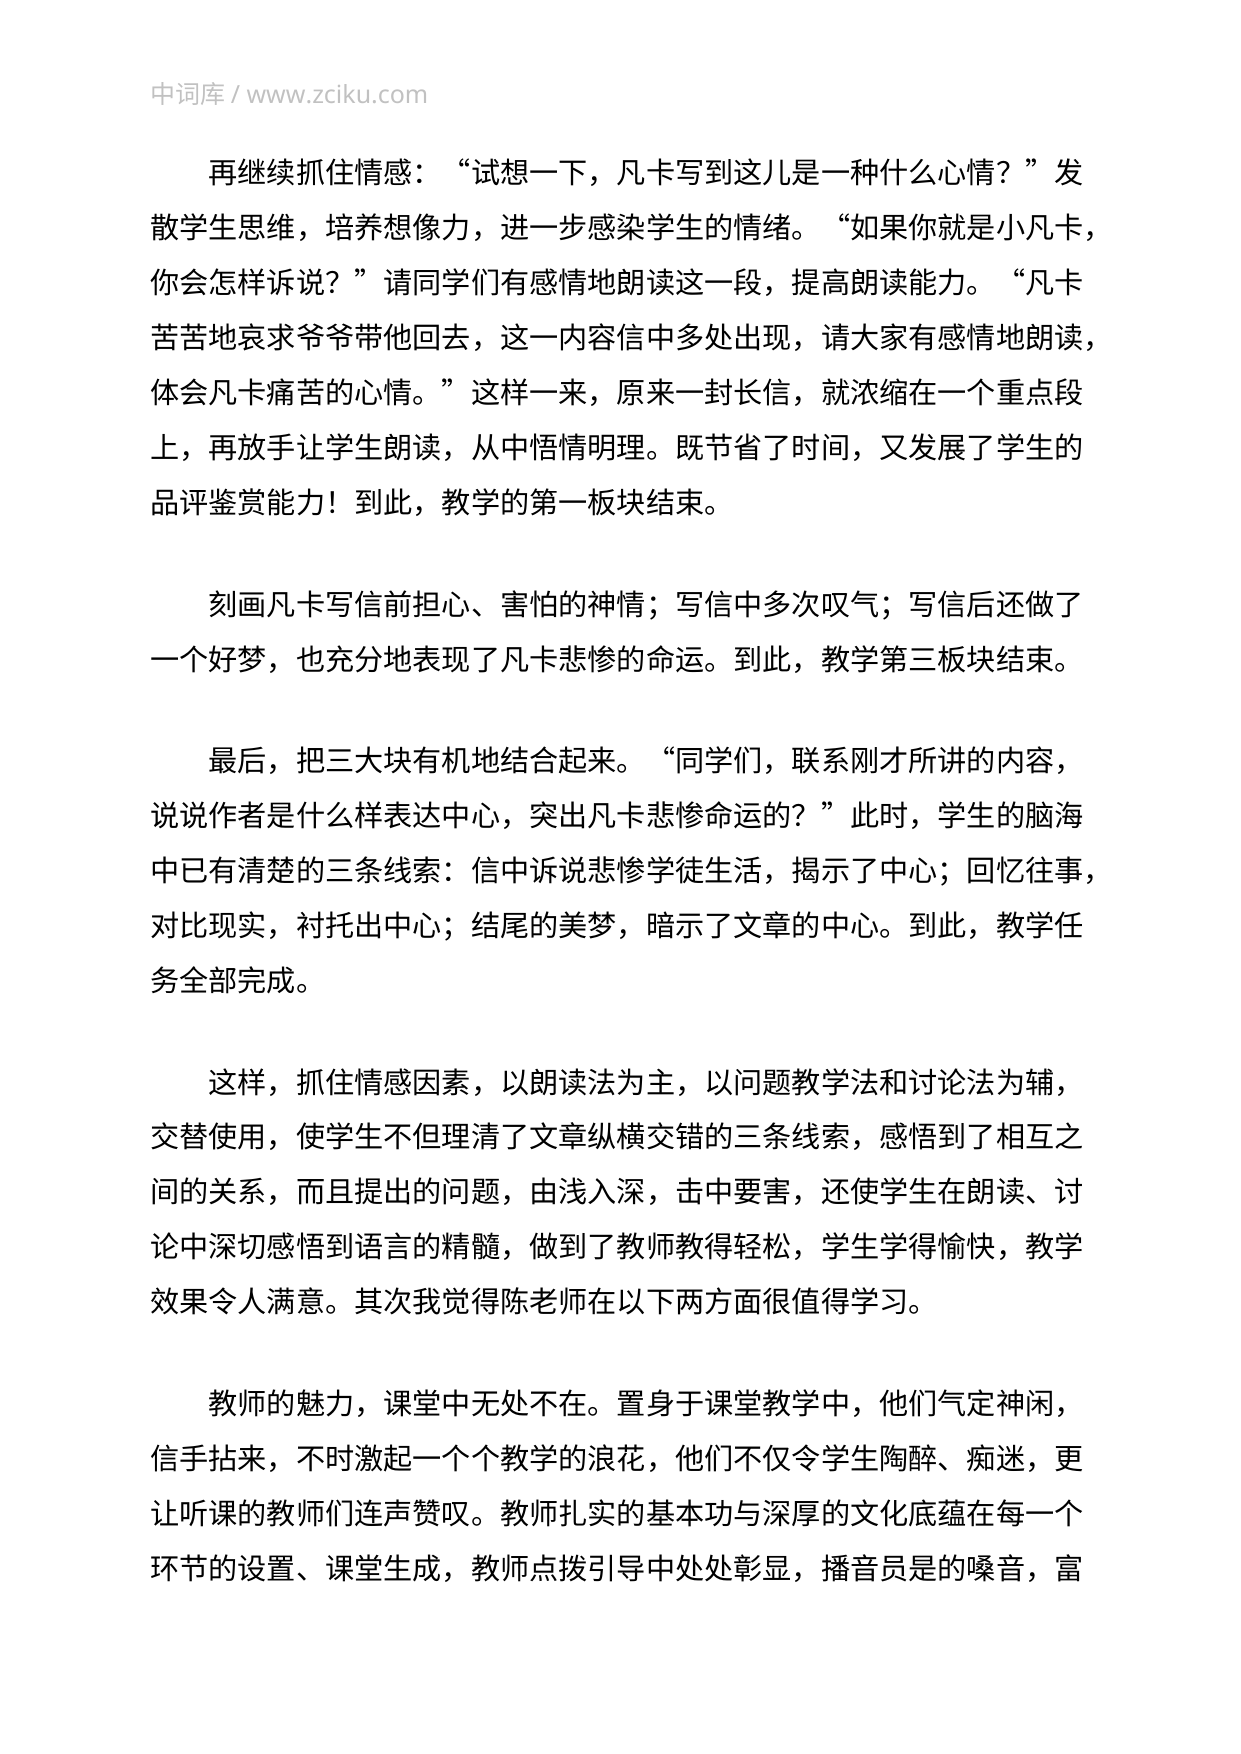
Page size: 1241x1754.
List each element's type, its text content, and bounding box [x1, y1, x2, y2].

text 最后，把三大块有机地结合起来。“同学们，联系刚才所讲的内容，说说作者是什么样表达中心，突出凡卡悲惨命运的？”此时，学生的脑海中已有清楚的三条线索：信中诉说悲惨学徒生活，揭示了中心；回忆往事，对比现实，衬托出中心；结尾的美梦，暗示了文章的中心。到此，教学任务全部完成。 [150, 738, 1090, 1000]
text 这样，抓住情感因素，以朗读法为主，以问题教学法和讨论法为辅，交替使用，使学生不但理清了文章纵横交错的三条线索，感悟到了相互之间的关系，而且提出的问题，由浅入深，击中要害，还使学生在朗读、讨论中深切感悟到语言的精髓，做到了教师教得轻松，学生学得愉快，教学效果令人满意。其次我觉得陈老师在以下两方面很值得学习。 [150, 1059, 1090, 1321]
text 刻画凡卡写信前担心、害怕的神情；写信中多次叹气；写信后还做了一个好梦，也充分地表现了凡卡悲惨的命运。到此，教学第三板块结束。 [150, 581, 1090, 678]
text 再继续抓住情感：“试想一下，凡卡写到这儿是一种什么心情？”发散学生思维，培养想像力，进一步感染学生的情绪。“如果你就是小凡卡，你会怎样诉说？”请同学们有感情地朗读这一段，提高朗读能力。“凡卡苦苦地哀求爷爷带他回去，这一内容信中多处出现，请大家有感情地朗读，体会凡卡痛苦的心情。”这样一来，原来一封长信，就浓缩在一个重点段上，再放手让学生朗读，从中悟情明理。既节省了时间，又发展了学生的品评鉴赏能力！到此，教学的第一板块结束。 [150, 150, 1090, 522]
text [150, 1381, 1090, 1587]
